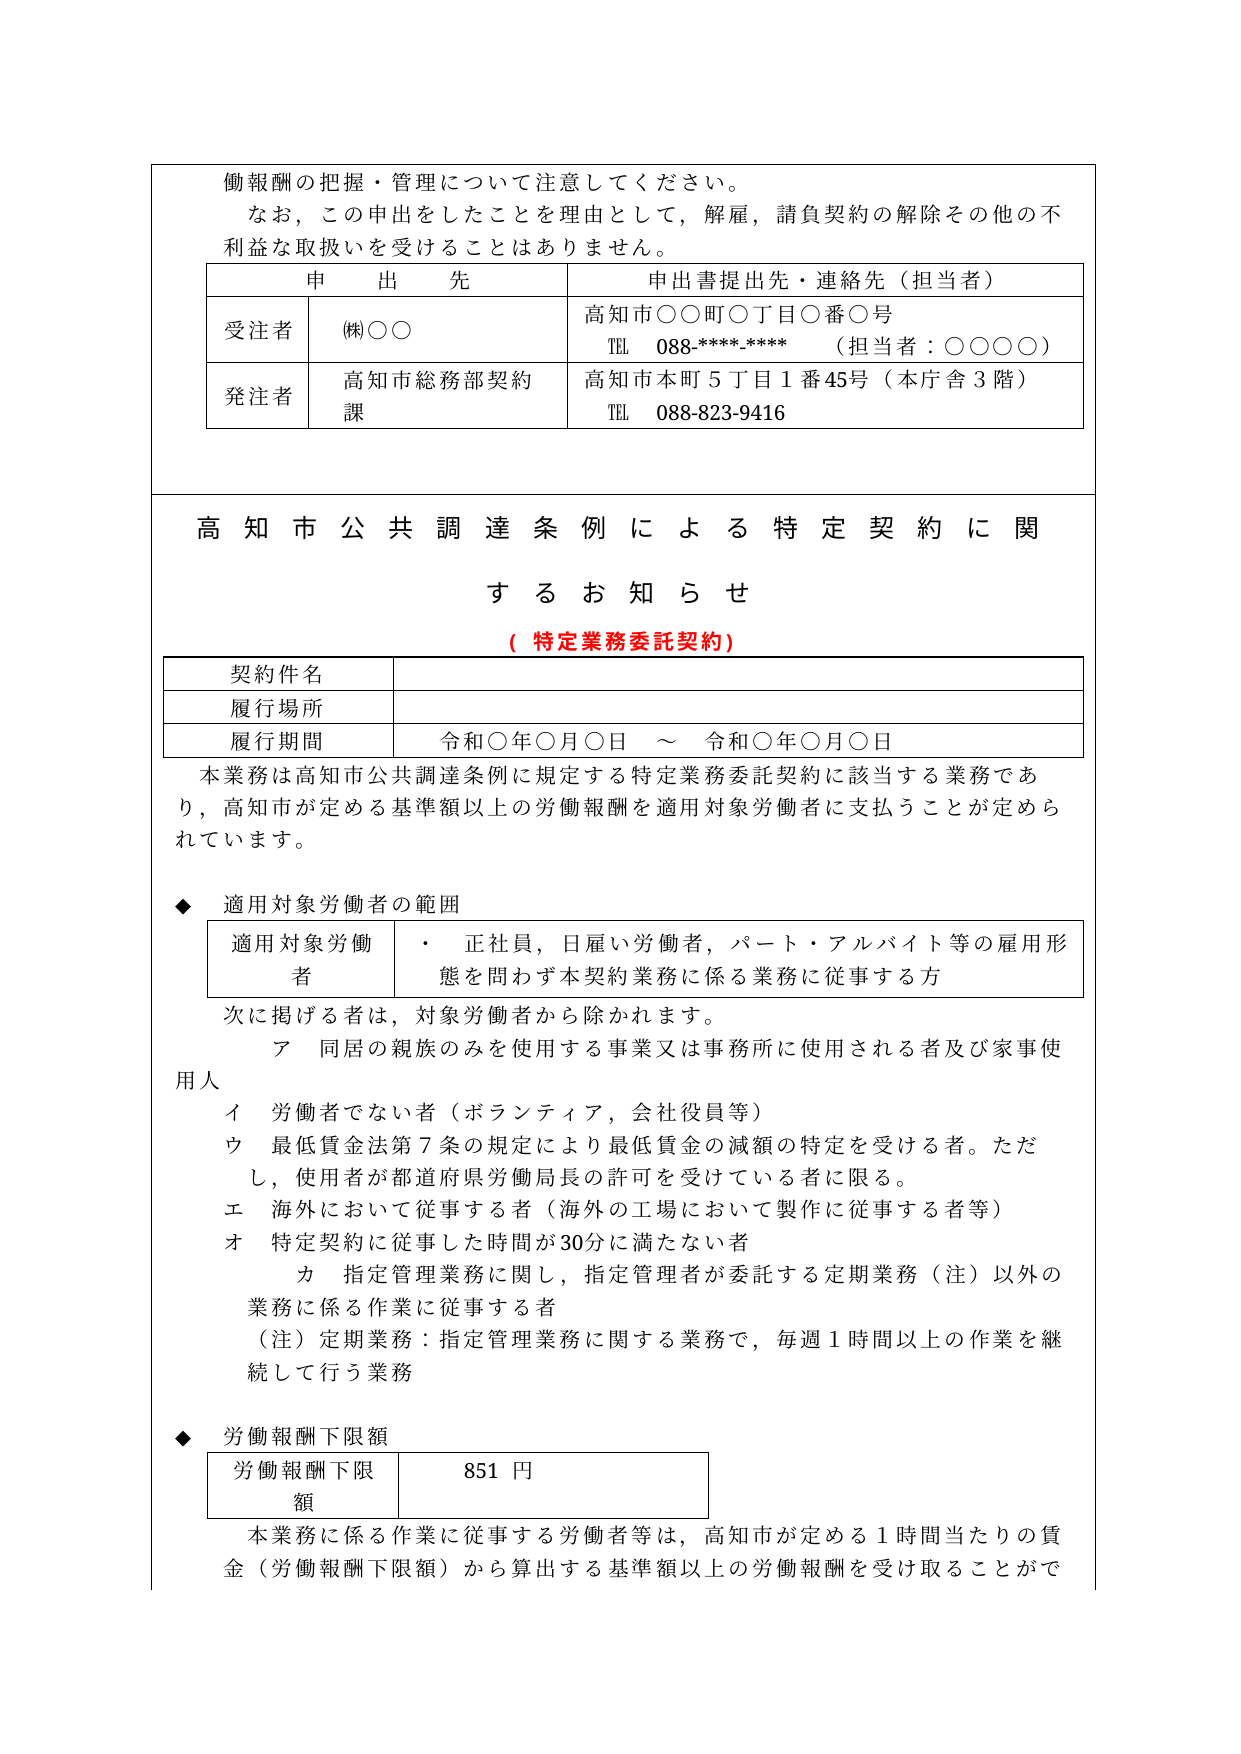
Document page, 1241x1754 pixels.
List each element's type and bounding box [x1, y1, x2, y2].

table_header [152, 165, 1095, 493]
table_cell [152, 495, 1095, 1590]
